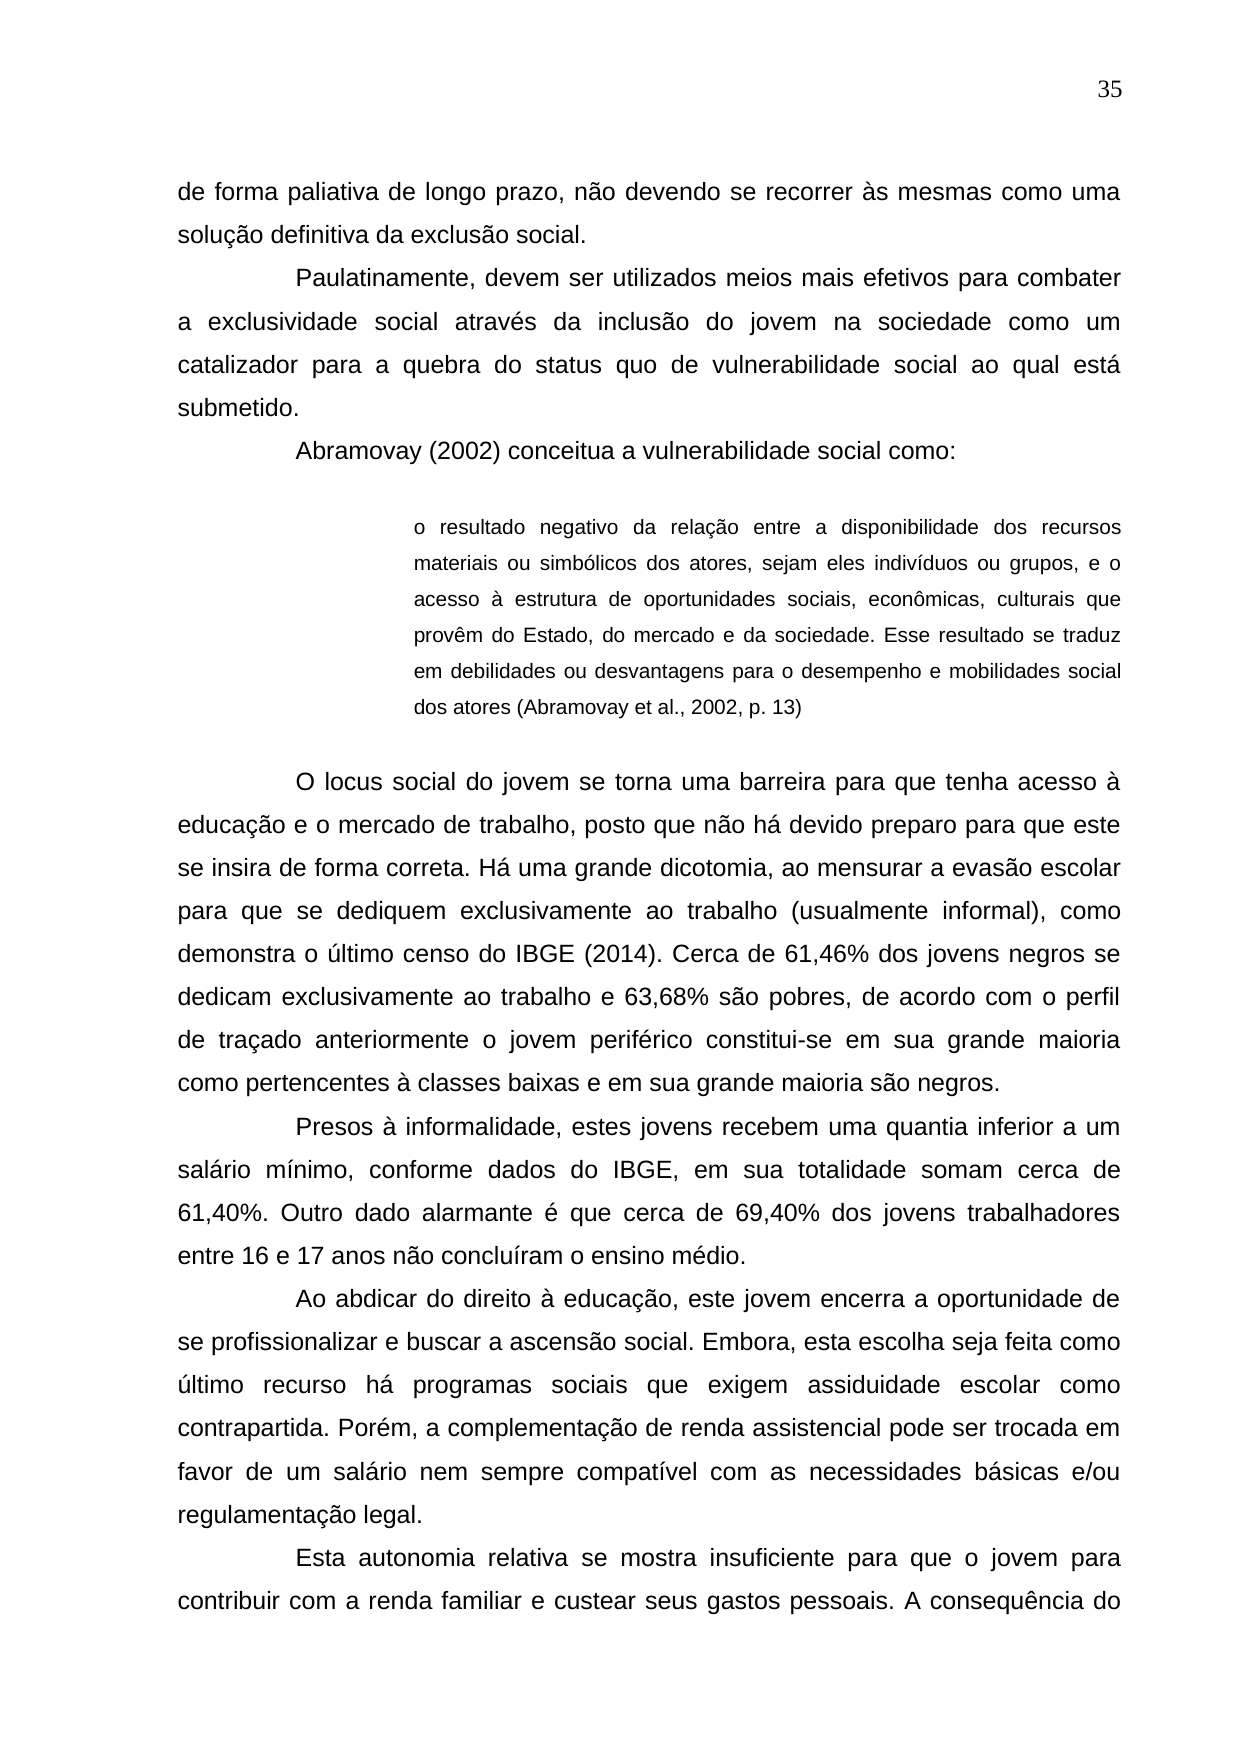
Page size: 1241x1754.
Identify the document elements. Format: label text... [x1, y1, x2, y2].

text O locus social do jovem se torna uma barreira para que tenha acesso à educação e o mercado de trabalho, posto que não há devido preparo para que este se insira de forma correta. Há uma grande dicotomia, ao mensurar a evasão escolar para que se dediquem exclusivamente ao trabalho (usualmente informal), como demonstra o último censo do IBGE (2014). Cerca de 61,46% dos jovens negros se dedicam exclusivamente ao trabalho e 63,68% são pobres, de acordo com o perfil de traçado anteriormente o jovem periférico constitui-se em sua grande maioria como pertencentes à classes baixas e em sua grande maioria são negros. [177, 767, 1122, 1097]
text o resultado negativo da relação entre a disponibilidade dos recursos materiais ou simbólicos dos atores, sejam eles indivíduos ou grupos, e o acesso à estrutura de oportunidades sociais, econômicas, culturais que provêm do Estado, do mercado e da sociedade. Esse resultado se traduz em debilidades ou desvantagens para o desempenho e mobilidades social dos atores (Abramovay et al., 2002, p. 13) [413, 515, 1122, 719]
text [177, 1543, 1122, 1615]
text Presos à informalidade, estes jovens recebem uma quantia inferior a um salário mínimo, conforme dados do IBGE, em sua totalidade somam cerca de 61,40%. Outro dado alarmante é que cerca de 69,40% dos jovens trabalhadores entre 16 e 17 anos não concluíram o ensino médio. [177, 1112, 1122, 1270]
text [177, 177, 1122, 249]
text Ao abdicar do direito à educação, este jovem encerra a oportunidade de se profissionalizar e buscar a ascensão social. Embora, esta escolha seja feita como último recurso há programas sociais que exigem assiduidade escolar como contrapartida. Porém, a complementação de renda assistencial pode ser trocada em favor de um salário nem sempre compatível com as necessidades básicas e/ou regulamentação legal. [177, 1284, 1122, 1528]
text Paulatinamente, devem ser utilizados meios mais efetivos para combater a exclusividade social através da inclusão do jovem na sociedade como um catalizador para a quebra do status quo de vulnerabilidade social ao qual está submetido. [177, 263, 1122, 422]
text Abramovay (2002) conceitua a vulnerabilidade social como: [177, 436, 1122, 465]
